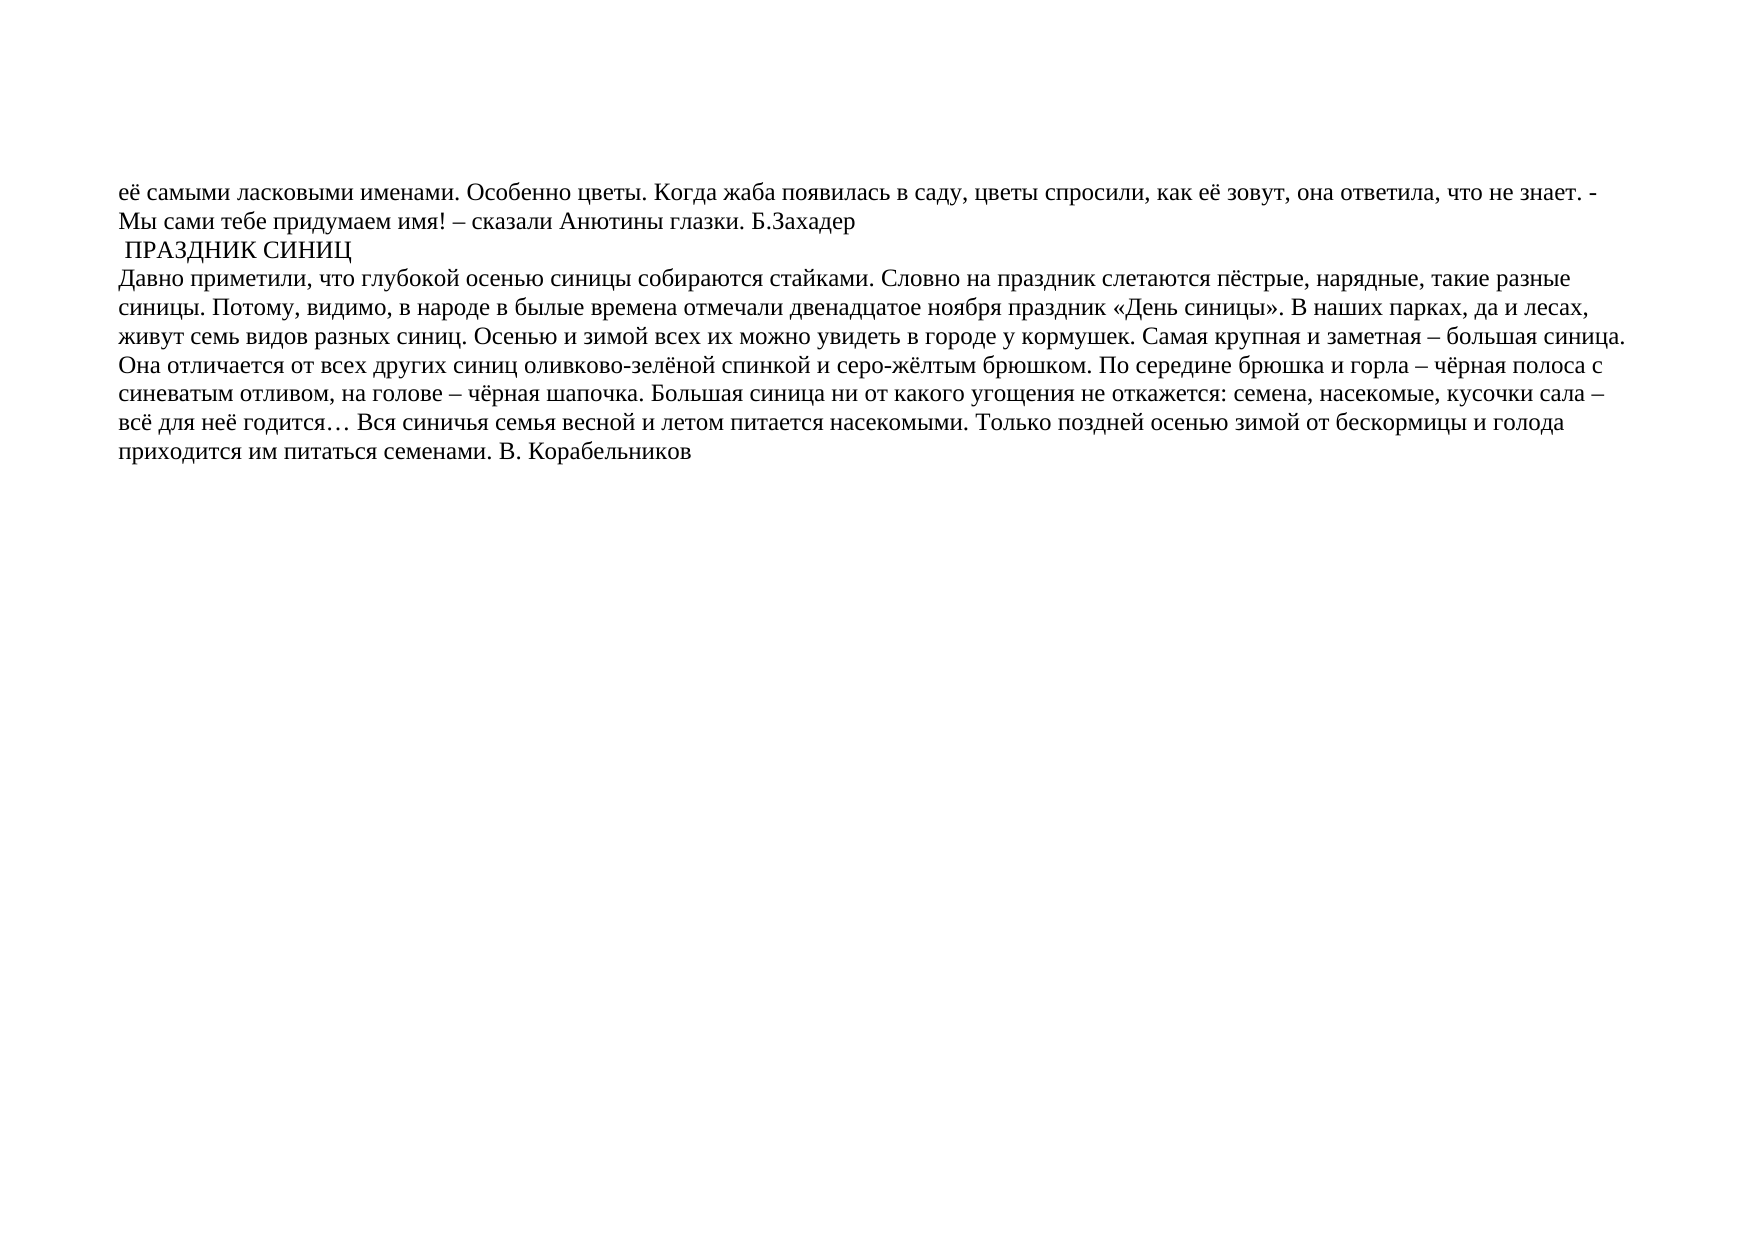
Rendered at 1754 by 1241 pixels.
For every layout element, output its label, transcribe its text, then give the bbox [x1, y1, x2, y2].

text ПРАЗДНИК СИНИЦ [118, 235, 1636, 263]
text Давно приметили, что глубокой осенью синицы собираются стайками. Словно на праздник слетаются пёстрые, нарядные, такие разные синицы. Потому, видимо, в народе в былые времена отмечали двенадцатое ноября праздник «День синицы». В наших парках, да и лесах, живут семь видов разных синиц. Осенью и зимой всех их можно увидеть в городе у кормушек. Самая крупная и заметная – большая синица. Она отличается от всех других синиц оливково-зелёной спинкой и серо-жёлтым брюшком. По середине брюшка и горла – чёрная полоса с синеватым отливом, на голове – чёрная шапочка. Большая синица ни от какого угощения не откажется: семена, насекомые, кусочки сала – всё для неё годится… Вся синичья семья весной и летом питается насекомыми. Только поздней осенью зимой от бескормицы и голода приходится им питаться семенами. В. Корабельников [118, 263, 1636, 465]
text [118, 177, 1636, 235]
